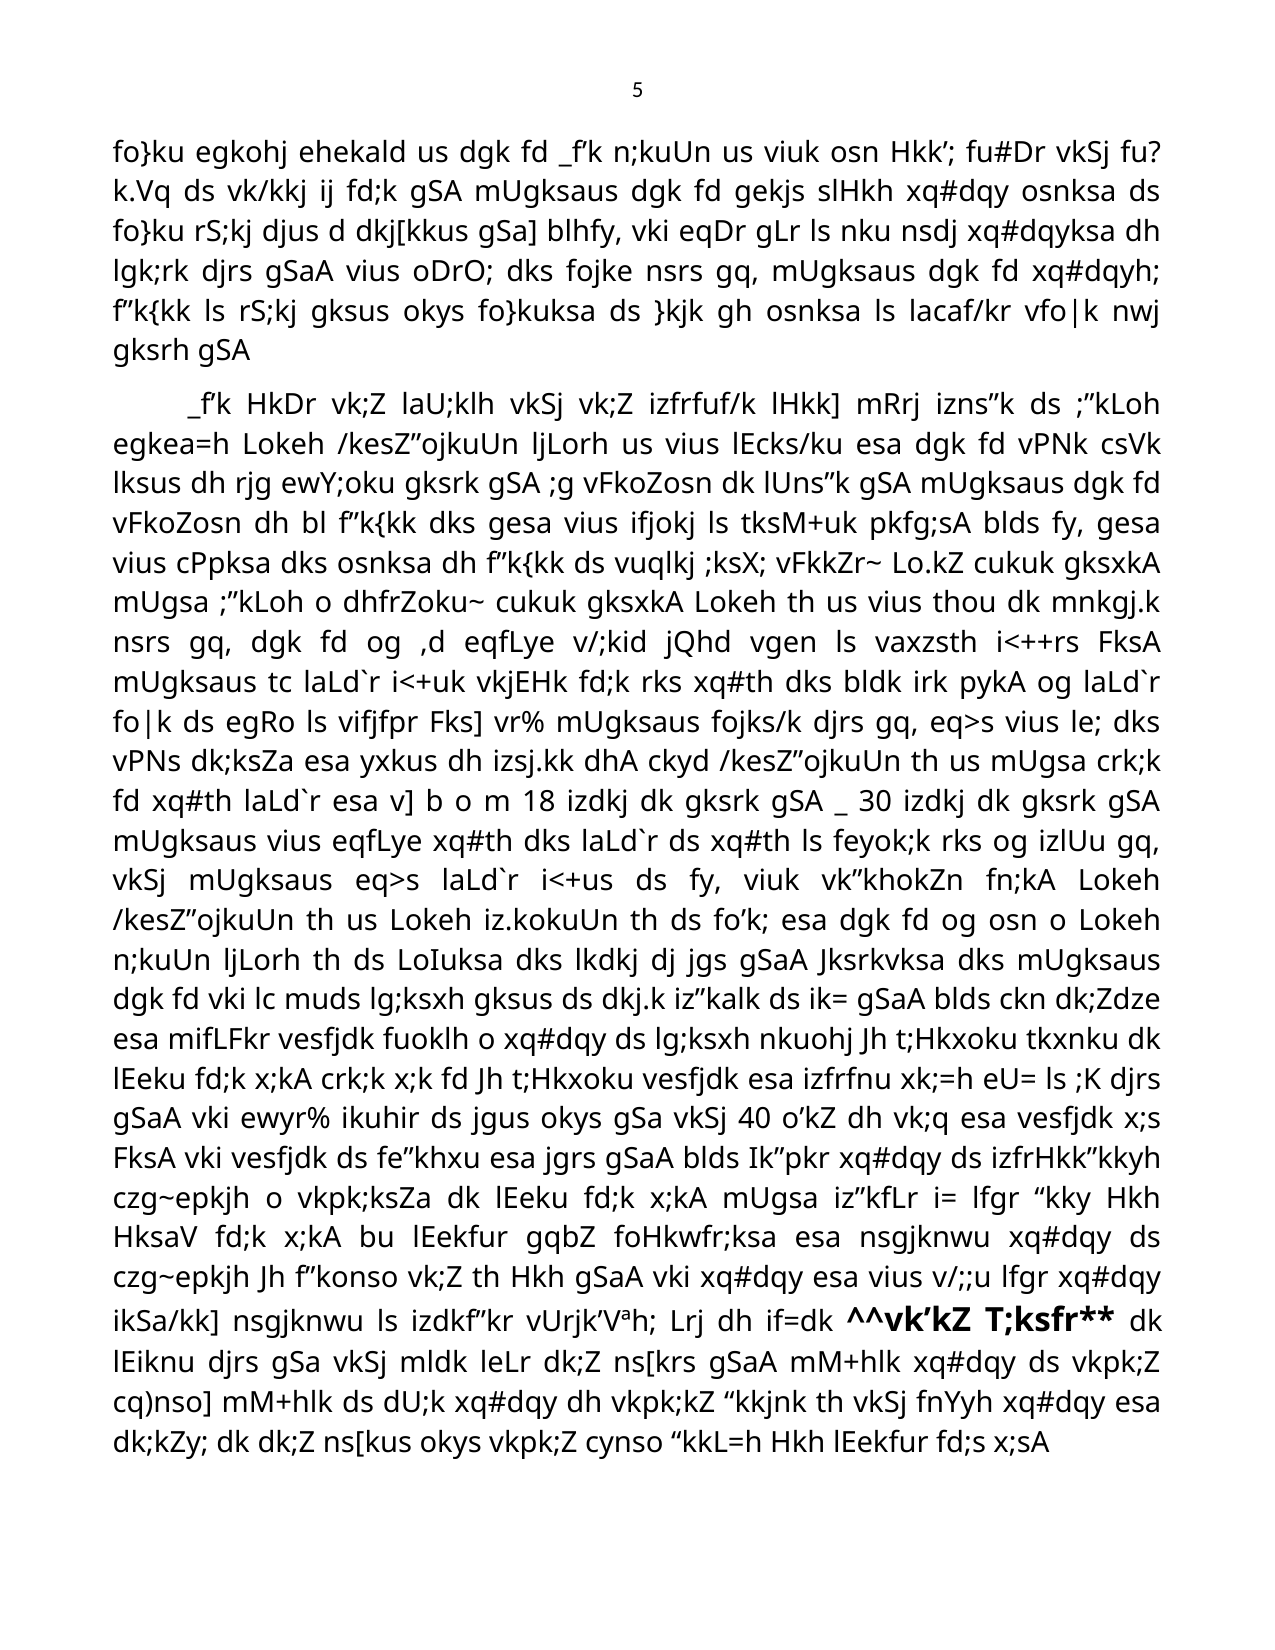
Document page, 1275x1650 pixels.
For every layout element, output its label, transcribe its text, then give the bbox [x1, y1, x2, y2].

text _f’k HkDr vk;Z laU;klh vkSj vk;Z izfrfuf/k lHkk] mRrj izns”k ds ;”kLoh egkea=h Lokeh /kesZ”ojkuUn ljLorh us vius lEcks/ku esa dgk fd vPNk csVk lksus dh rjg ewY;oku gksrk gSA ;g vFkoZosn dk lUns”k gSA mUgksaus dgk fd vFkoZosn dh bl f”k{kk dks gesa vius ifjokj ls tksM+uk pkfg;sA blds fy, gesa vius cPpksa dks osnksa dh f”k{kk ds vuqlkj ;ksX; vFkkZr~ Lo.kZ cukuk gksxkA mUgsa ;”kLoh o dhfrZoku~ cukuk gksxkA Lokeh th us vius thou dk mnkgj.k nsrs gq, dgk fd og ,d eqfLye v/;kid jQhd vgen ls vaxzsth i<++rs FksA mUgksaus tc laLd`r i<+uk vkjEHk fd;k rks xq#th dks bldk irk pykA og laLd`r fo|k ds egRo ls vifjfpr Fks] vr% mUgksaus fojks/k djrs gq, eq>s vius le; dks vPNs dk;ksZa esa yxkus dh izsj.kk dhA ckyd /kesZ”ojkuUn th us mUgsa crk;k fd xq#th laLd`r esa v] b o m 18 izdkj dk gksrk gSA _ 30 izdkj dk gksrk gSA mUgksaus vius eqfLye xq#th dks laLd`r ds xq#th ls feyok;k rks og izlUu gq, vkSj mUgksaus eq>s laLd`r i<+us ds fy, viuk vk”khokZn fn;kA Lokeh /kesZ”ojkuUn th us Lokeh iz.kokuUn th ds fo’k; esa dgk fd og osn o Lokeh n;kuUn ljLorh th ds LoIuksa dks lkdkj dj jgs gSaA Jksrkvksa dks mUgksaus dgk fd vki lc muds lg;ksxh gksus ds dkj.k iz”kalk ds ik= gSaA blds ckn dk;Zdze esa mifLFkr vesfjdk fuoklh o xq#dqy ds lg;ksxh nkuohj Jh t;Hkxoku tkxnku dk lEeku fd;k x;kA crk;k x;k fd Jh t;Hkxoku vesfjdk esa izfrfnu xk;=h eU= ls ;K djrs gSaA vki ewyr% ikuhir ds jgus okys gSa vkSj 40 o’kZ dh vk;q esa vesfjdk x;s FksA vki vesfjdk ds fe”khxu esa jgrs gSaA blds Ik”pkr xq#dqy ds izfrHkk”kkyh czg~epkjh o vkpk;ksZa dk lEeku fd;k x;kA mUgsa iz”kfLr i= lfgr “kky Hkh HksaV fd;k x;kA bu lEekfur gqbZ foHkwfr;ksa esa nsgjknwu xq#dqy ds czg~epkjh Jh f”konso vk;Z th Hkh gSaA vki xq#dqy esa vius v/;;u lfgr xq#dqy ikSa/kk] nsgjknwu ls izdkf”kr vUrjk’Vªh; Lrj dh if=dk ^^vk’kZ T;ksfr** dk lEiknu djrs gSa vkSj mldk leLr dk;Z ns[krs gSaA mM+hlk xq#dqy ds vkpk;Z cq)nso] mM+hlk ds dU;k xq#dqy dh vkpk;kZ “kkjnk th vkSj fnYyh xq#dqy esa dk;kZy; dk dk;Z ns[kus okys vkpk;Z cynso “kkL=h Hkh lEekfur fd;s x;sA [112, 383, 1162, 1461]
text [112, 131, 1162, 369]
